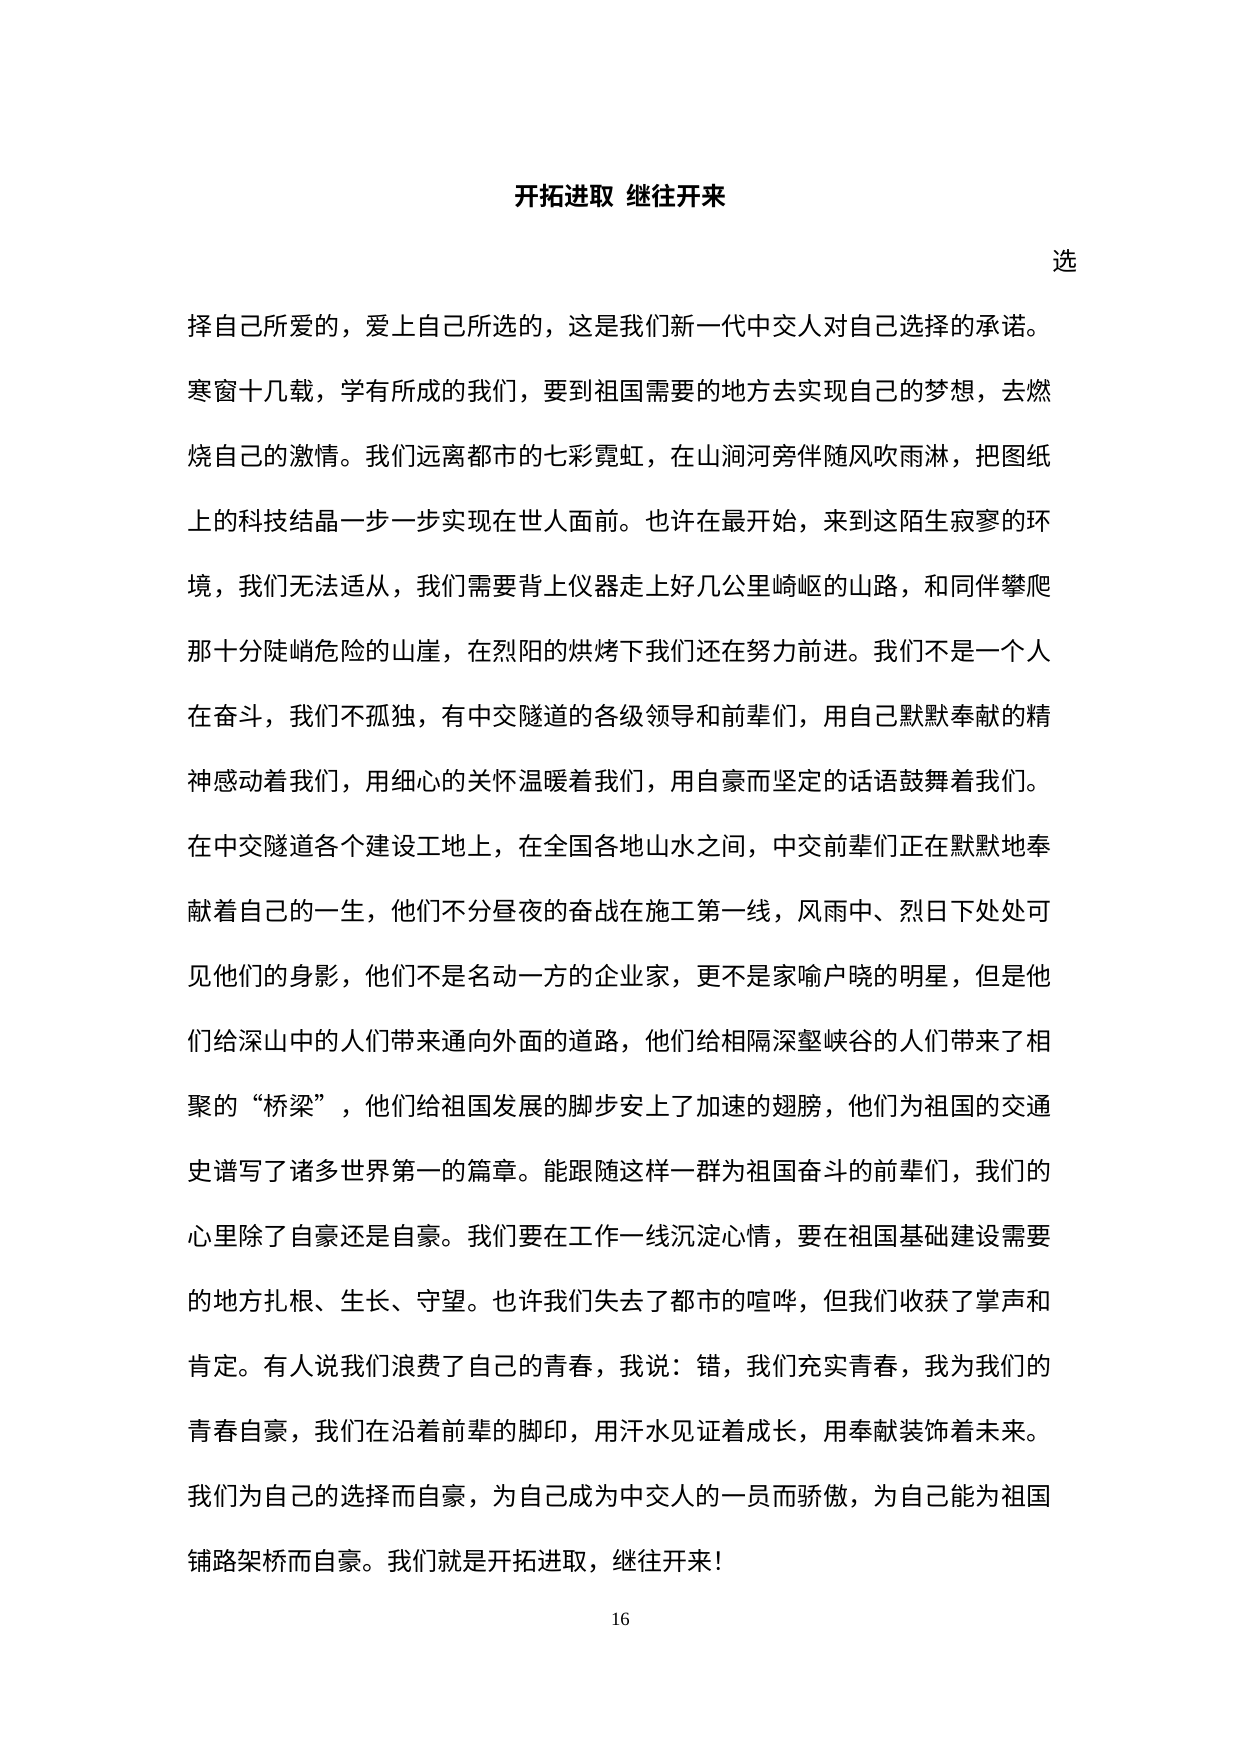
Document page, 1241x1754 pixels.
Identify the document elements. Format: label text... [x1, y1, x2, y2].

text 开拓进取 继往开来 [187, 162, 1053, 227]
text 选择自己所爱的，爱上自己所选的，这是我们新一代中交人对自己选择的承诺。寒窗十几载，学有所成的我们，要到祖国需要的地方去实现自己的梦想，去燃烧自己的激情。我们远离都市的七彩霓虹，在山涧河旁伴随风吹雨淋，把图纸上的科技结晶一步一步实现在世人面前。也许在最开始，来到这陌生寂寥的环境，我们无法适从，我们需要背上仪器走上好几公里崎岖的山路，和同伴攀爬那十分陡峭危险的山崖，在烈阳的烘烤下我们还在努力前进。我们不是一个人在奋斗，我们不孤独，有中交隧道的各级领导和前辈们，用自己默默奉献的精神感动着我们，用细心的关怀温暖着我们，用自豪而坚定的话语鼓舞着我们。在中交隧道各个建设工地上，在全国各地山水之间，中交前辈们正在默默地奉献着自己的一生，他们不分昼夜的奋战在施工第一线，风雨中、烈日下处处可见他们的身影，他们不是名动一方的企业家，更不是家喻户晓的明星，但是他们给深山中的人们带来通向外面的道路，他们给相隔深壑峡谷的人们带来了相聚的“桥梁”，他们给祖国发展的脚步安上了加速的翅膀，他们为祖国的交通史谱写了诸多世界第一的篇章。能跟随这样一群为祖国奋斗的前辈们，我们的心里除了自豪还是自豪。我们要在工作一线沉淀心情，要在祖国基础建设需要的地方扎根、生长、守望。也许我们失去了都市的喧哗，但我们收获了掌声和肯定。有人说我们浪费了自己的青春，我说：错，我们充实青春，我为我们的青春自豪，我们在沿着前辈的脚印，用汗水见证着成长，用奉献装饰着未来。我们为自己的选择而自豪，为自己成为中交人的一员而骄傲，为自己能为祖国铺路架桥而自豪。我们就是开拓进取，继往开来！ [187, 227, 1053, 1592]
